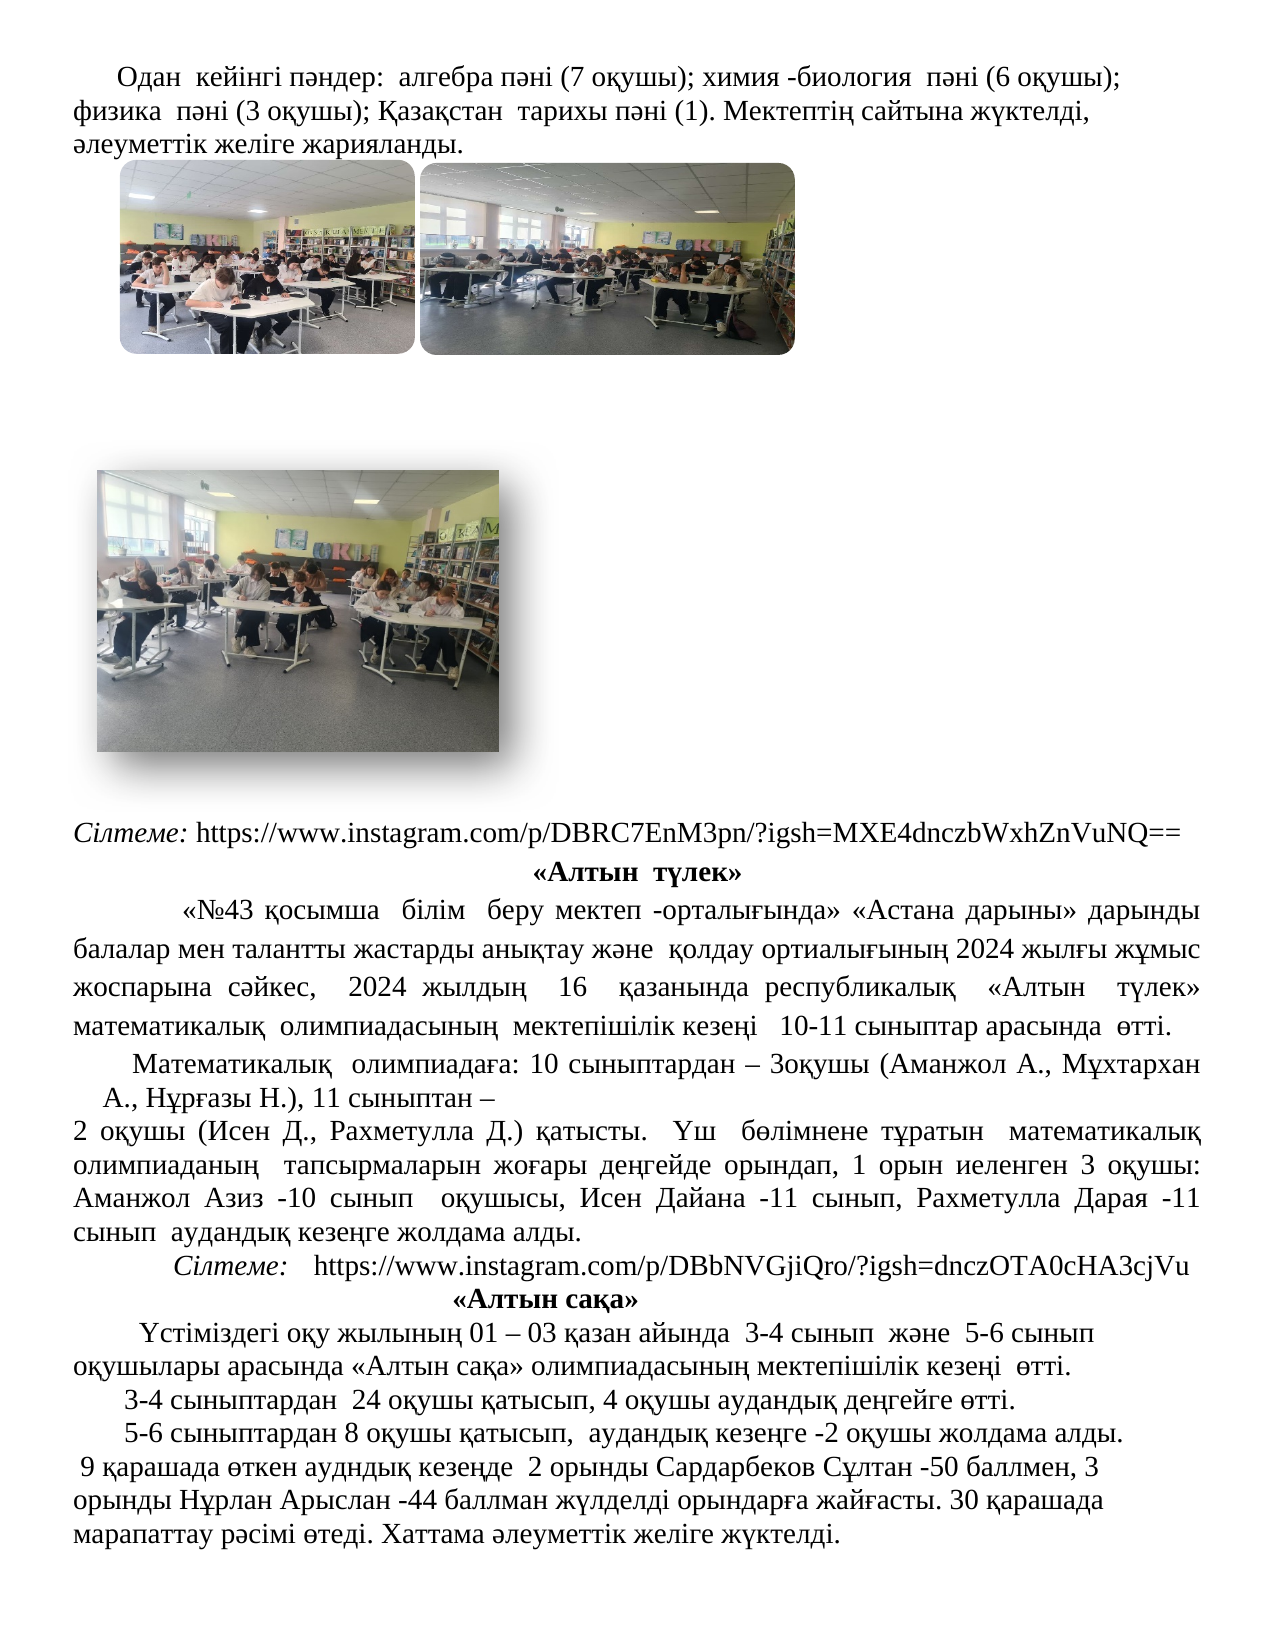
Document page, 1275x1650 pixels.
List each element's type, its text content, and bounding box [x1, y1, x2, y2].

picture [119, 159, 415, 354]
text Математикалық олимпиадаға: 10 сыныптардан – 3оқушы (Аманжол А., Мұхтархан А., Нұрғазы Н.), 11 сыныптан – [102, 1046, 1202, 1113]
picture [420, 162, 795, 355]
text «Алтын сақа» [73, 1281, 1202, 1315]
text Одан кейінгі пәндер: алгебра пәні (7 оқушы); химия -биология пәні (6 оқушы); физика пәні (3 оқушы); Қазақстан тарихы пәні (1). Мектептің сайтына жүктелді, әлеуметтік желіге жарияланды. [73, 59, 1202, 160]
text «№43 қосымша білім беру мектеп -орталығында» «Астана дарыны» дарынды балалар мен талантты жастарды анықтау және қолдау ортиалығының 2024 жылғы жұмыс жоспарына сәйкес, 2024 жылдың 16 қазанында республикалық «Алтын түлек» математикалық олимпиадасының мектепішілік кезеңі 10-11 сыныптар арасында өтті. [73, 892, 1202, 1041]
text Сілтеме: https://www.instagram.com/p/DBRC7EnM3pn/?igsh=MXE4dnczbWxhZnVuNQ== [73, 815, 1202, 849]
text 9 қарашада өткен аудндық кезеңде 2 орынды Сардарбеков Сұлтан -50 баллмен, 3 орынды Нұрлан Арыслан -44 баллман жүлделді орындарға жайғасты. 30 қарашада марапаттау рәсімі өтеді. Хаттама әлеуметтік желіге жүктелді. [73, 1449, 1202, 1549]
text «Алтын түлек» [73, 854, 1202, 887]
text 5-6 сыныптардан 8 оқушы қатысып, аудандық кезеңге -2 оқушы жолдама алды. [73, 1415, 1202, 1449]
text Сілтеме: https://www.instagram.com/p/DBbNVGjiQro/?igsh=dnczOTA0cHA3cjVu [73, 1248, 1202, 1281]
picture [97, 470, 499, 752]
text 3-4 сыныптардан 24 оқушы қатысып, 4 оқушы аудандық деңгейге өтті. [73, 1382, 1202, 1415]
text 2 оқушы (Исен Д., Рахметулла Д.) қатысты. Үш бөлімнене тұратын математикалық олимпиаданың тапсырмаларын жоғары деңгейде орындап, 1 орын иеленген 3 оқушы: Аманжол Азиз -10 сынып оқушысы, Исен Дайана -11 сынып, Рахметулла Дарая -11 сынып аудандық кезеңге жолдама алды. [73, 1113, 1202, 1248]
text Үстіміздегі оқу жылының 01 – 03 қазан айында 3-4 сынып және 5-6 сынып оқушылары арасында «Алтын сақа» олимпиадасының мектепішілік кезеңі өтті. [73, 1315, 1202, 1382]
